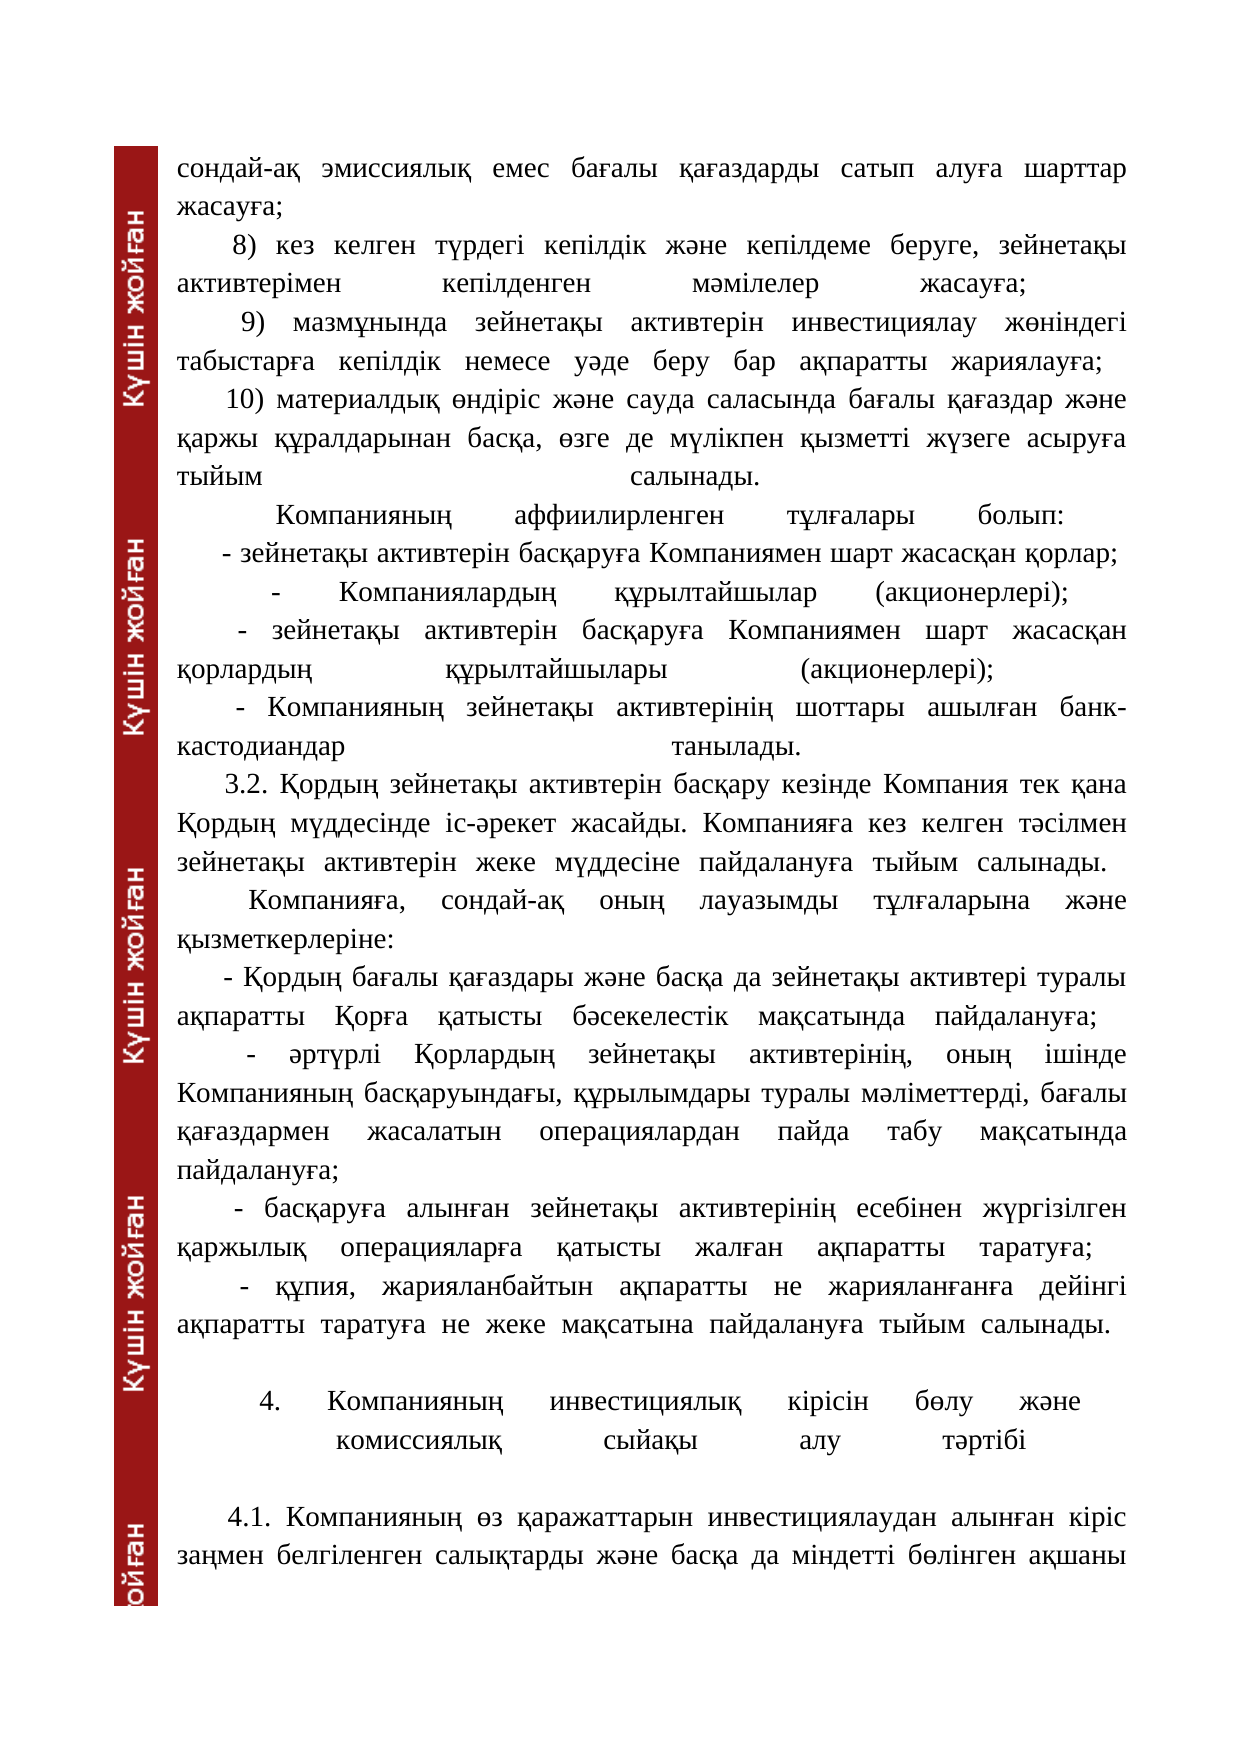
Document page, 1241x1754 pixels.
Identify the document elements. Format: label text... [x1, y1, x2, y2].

picture [114, 1571, 158, 1606]
picture [114, 146, 158, 150]
